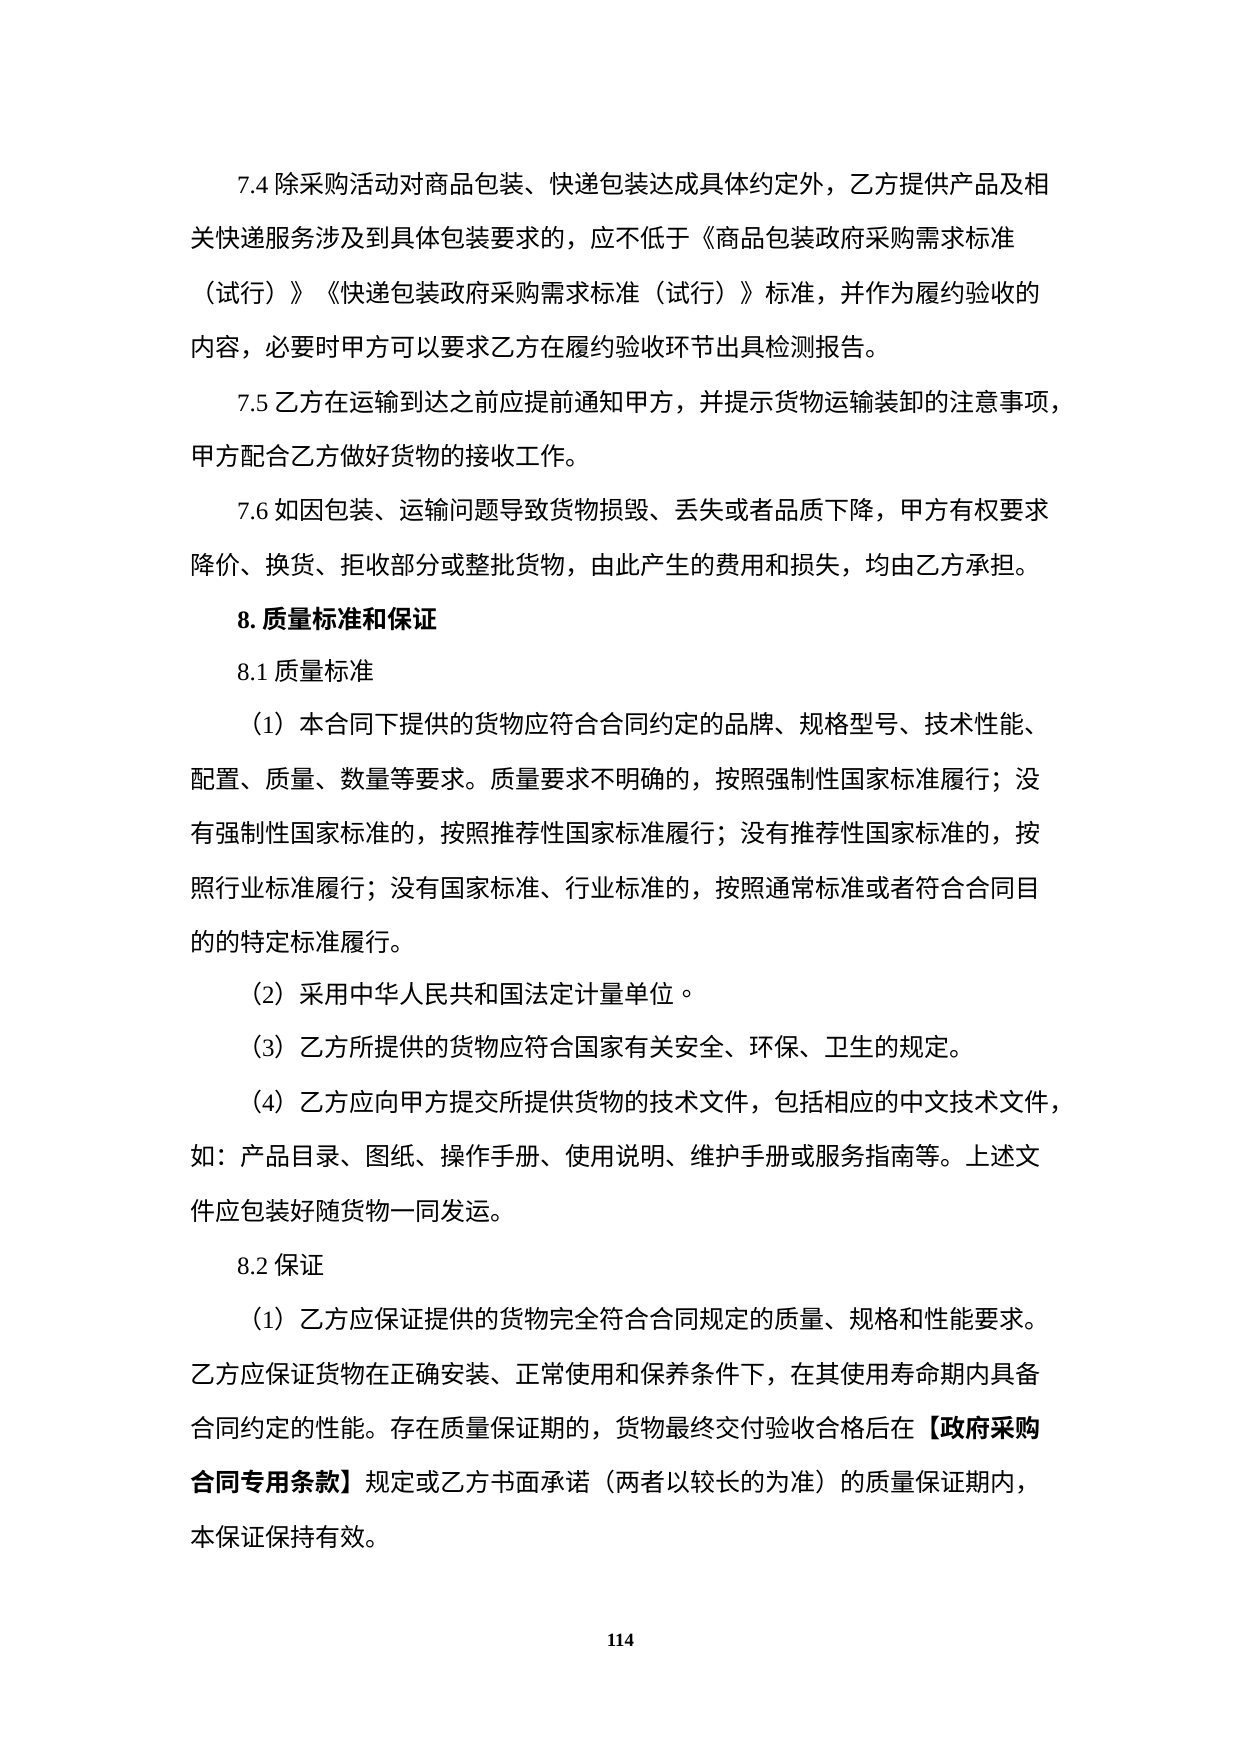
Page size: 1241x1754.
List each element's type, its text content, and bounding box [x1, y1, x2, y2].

text （3）乙方所提供的货物应符合国家有关安全、环保、卫生的规定。 [190, 1028, 1050, 1064]
text 7.4 除采购活动对商品包装、快递包装达成具体约定外，乙方提供产品及相关快递服务涉及到具体包装要求的，应不低于《商品包装政府采购需求标准（试行）》《快递包装政府采购需求标准（试行）》标准，并作为履约验收的内容，必要时甲方可以要求乙方在履约验收环节出具检测报告。 [190, 164, 1050, 364]
text （1）乙方应保证提供的货物完全符合合同规定的质量、规格和性能要求。乙方应保证货物在正确安装、正常使用和保养条件下，在其使用寿命期内具备合同约定的性能。存在质量保证期的，货物最终交付验收合格后在【政府采购合同专用条款】规定或乙方书面承诺（两者以较长的为准）的质量保证期内，本保证保持有效。 [190, 1300, 1050, 1553]
text （2）采用中华人民共和国法定计量单位。 [190, 977, 1050, 1011]
text 7.5 乙方在运输到达之前应提前通知甲方，并提示货物运输装卸的注意事项，甲方配合乙方做好货物的接收工作。 [190, 382, 1050, 473]
text 8.2 保证 [190, 1245, 1050, 1282]
text 8. 质量标准和保证 [190, 599, 1050, 636]
text 8.1 质量标准 [190, 654, 1050, 688]
text （4）乙方应向甲方提交所提供货物的技术文件，包括相应的中文技术文件，如：产品目录、图纸、操作手册、使用说明、维护手册或服务指南等。上述文件应包装好随货物一同发运。 [190, 1082, 1050, 1227]
text 7.6 如因包装、运输问题导致货物损毁、丢失或者品质下降，甲方有权要求降价、换货、拒收部分或整批货物，由此产生的费用和损失，均由乙方承担。 [190, 491, 1050, 581]
text （1）本合同下提供的货物应符合合同约定的品牌、规格型号、技术性能、配置、质量、数量等要求。质量要求不明确的，按照强制性国家标准履行；没有强制性国家标准的，按照推荐性国家标准履行；没有推荐性国家标准的，按照行业标准履行；没有国家标准、行业标准的，按照通常标准或者符合合同目的的特定标准履行。 [190, 705, 1050, 959]
